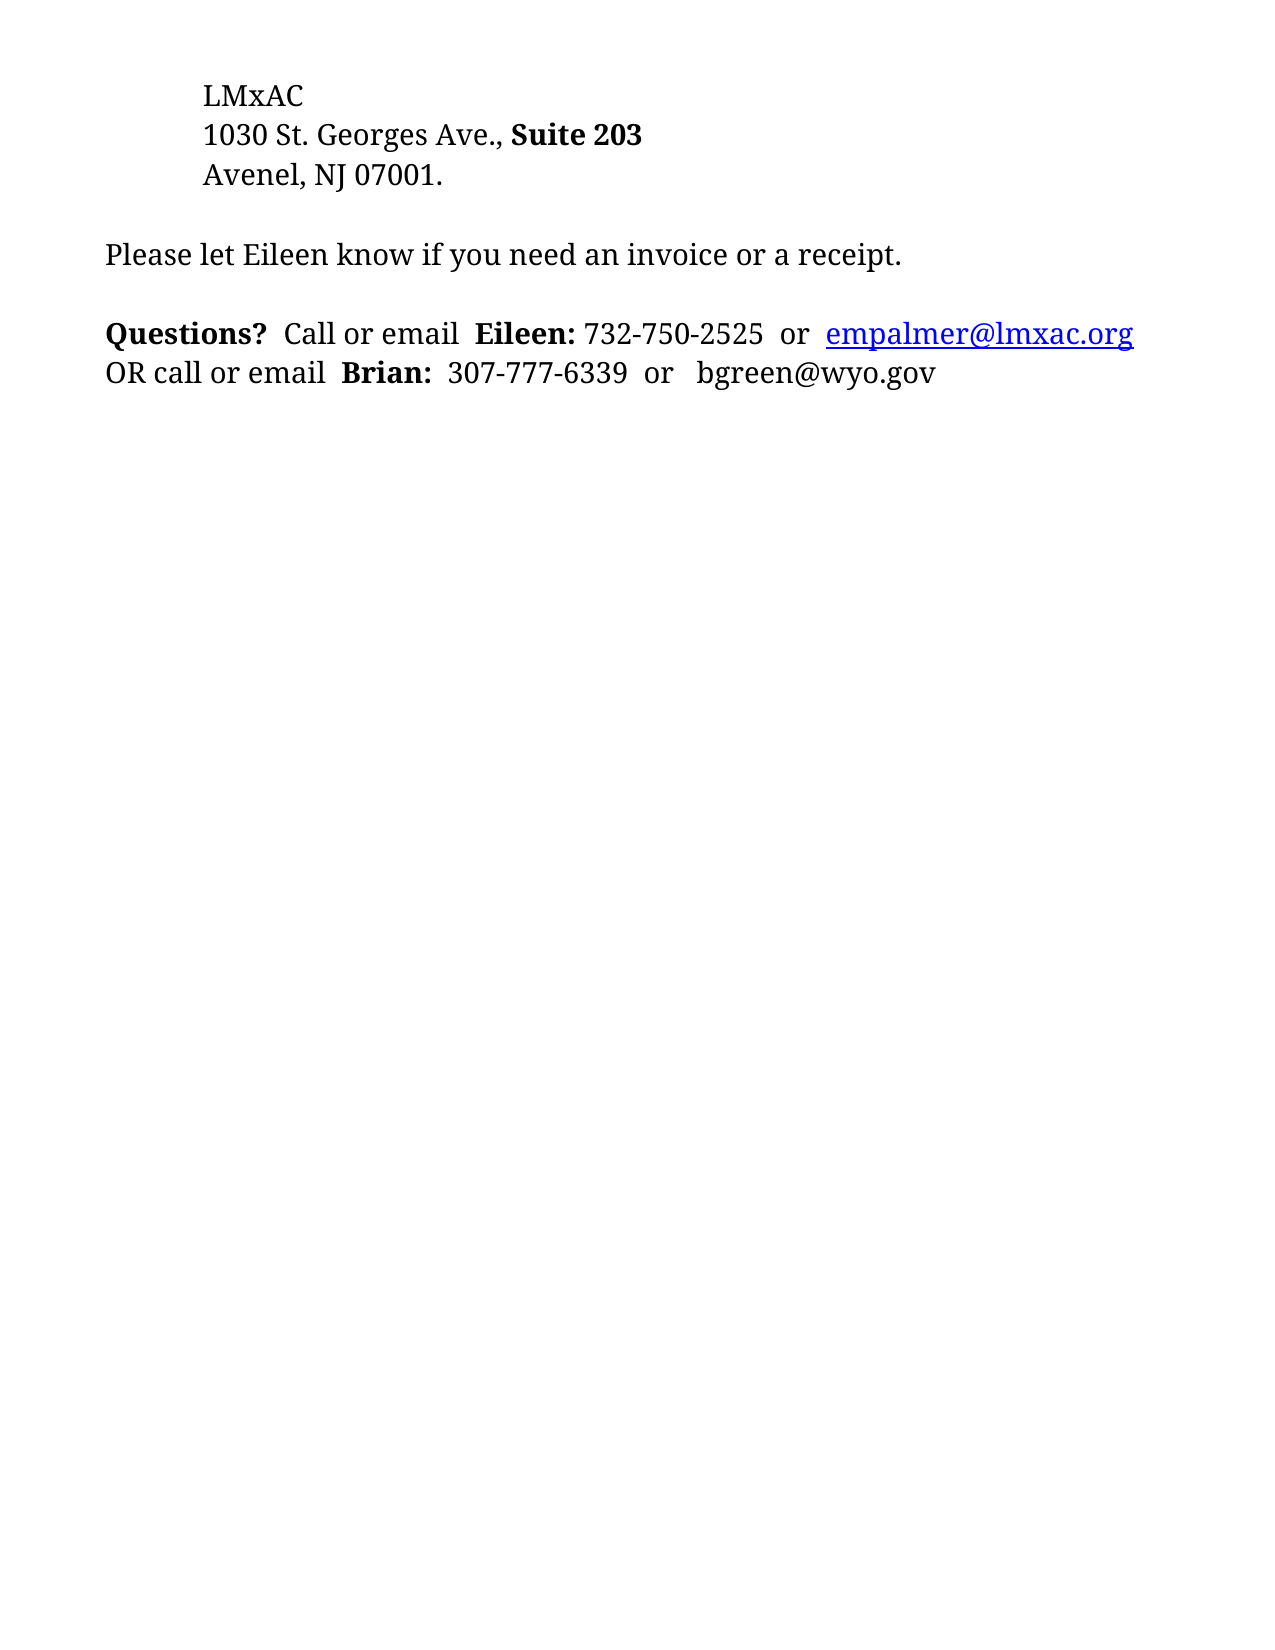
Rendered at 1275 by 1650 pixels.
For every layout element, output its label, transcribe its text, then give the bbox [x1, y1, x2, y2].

text Questions? Call or email Eileen: 732-750-2525 or empalmer@lmxac.org [105, 313, 1170, 353]
text Please let Eileen know if you need an invoice or a receipt. [105, 234, 1170, 273]
text 1030 St. Georges Ave., Suite 203 [105, 115, 1170, 154]
text OR call or email Brian: 307-777-6339 or bgreen@wyo.gov [105, 353, 1170, 392]
text LMxAC [105, 75, 1170, 115]
text Avenel, NJ 07001. [105, 154, 1170, 194]
